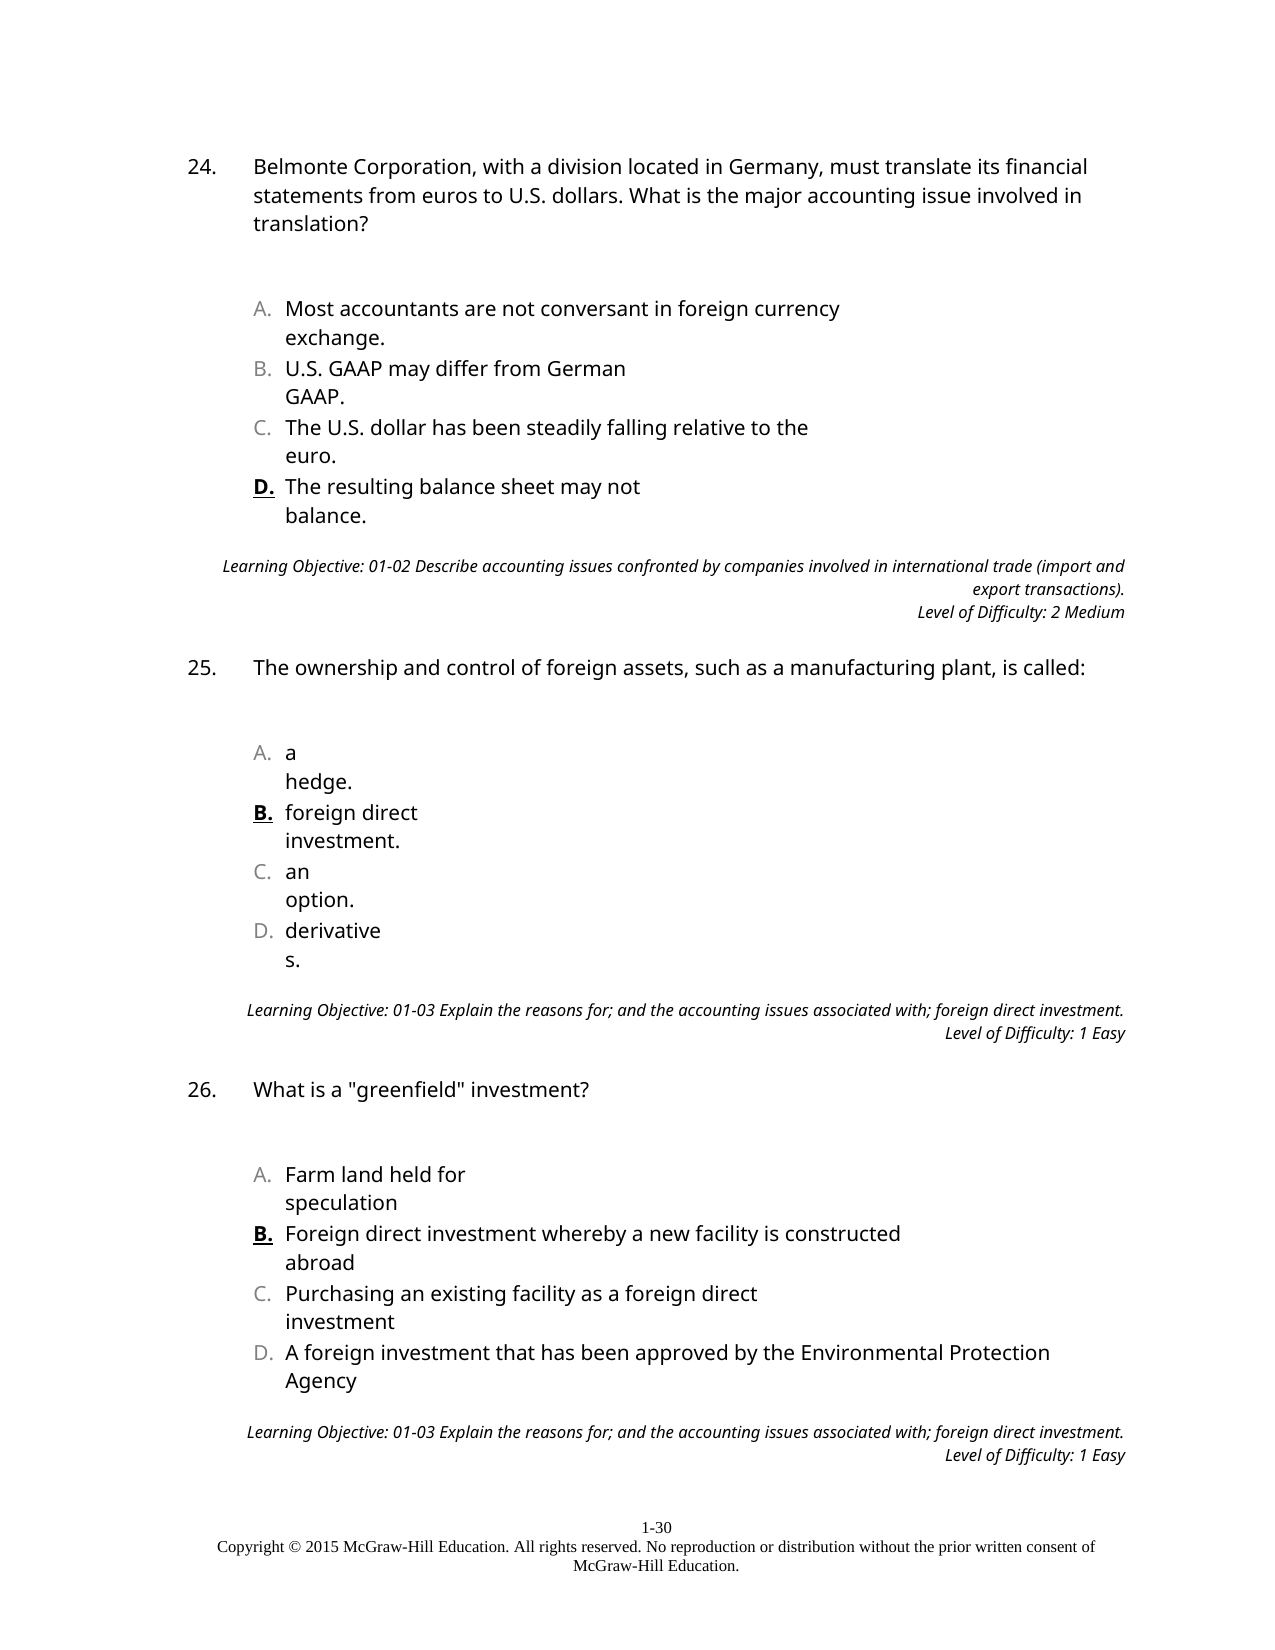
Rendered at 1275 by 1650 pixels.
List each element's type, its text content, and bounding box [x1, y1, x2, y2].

table_header Learning Objective: 01-03 Explain the reasons for; and the accounting issues associated with; foreign direct investment. Level of Difficulty: 1 Easy [188, 1421, 1125, 1494]
table_header 24. [188, 153, 253, 529]
table_header 25. [188, 654, 253, 973]
table_header 26. [188, 1075, 253, 1395]
table_header Learning Objective: 01-03 Explain the reasons for; and the accounting issues associated with; foreign direct investment. Level of Difficulty: 1 Easy [188, 999, 1125, 1072]
table_header Belmonte Corporation, with a division located in Germany, must translate its financial statements from euros to U.S. dollars. What is the major accounting issue involved in translation? [253, 153, 1125, 529]
table_header The ownership and control of foreign assets, such as a manufacturing plant, is called: [253, 654, 1125, 973]
table_header Learning Objective: 01-02 Describe accounting issues confronted by companies involved in international trade (import and export transactions). Level of Difficulty: 2 Medium [188, 555, 1125, 651]
table_header What is a "greenfield" investment? [253, 1075, 1125, 1395]
